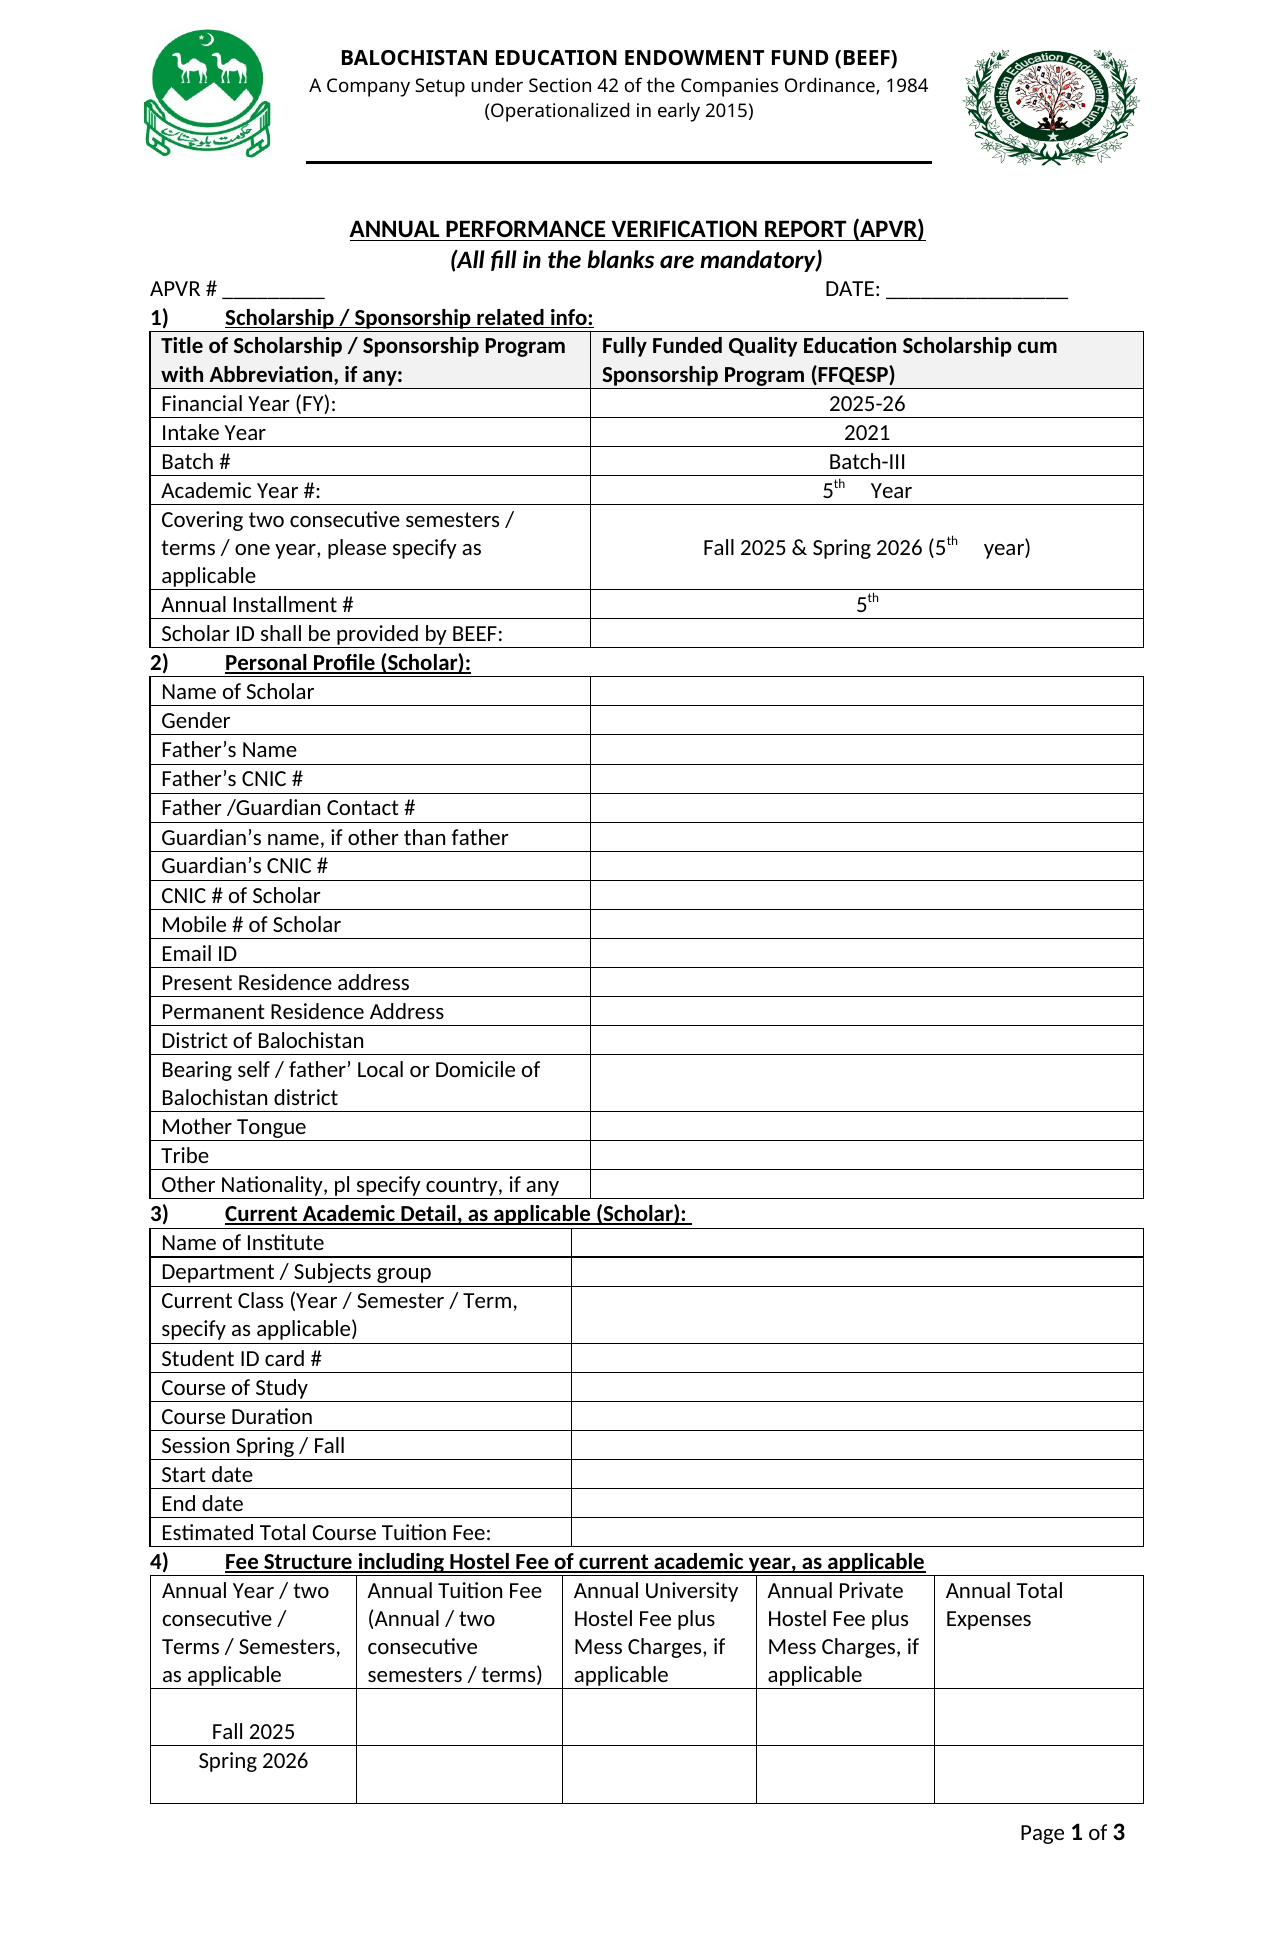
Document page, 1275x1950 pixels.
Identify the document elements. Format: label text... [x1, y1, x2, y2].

table_cell Estimated Total Course Tuition Fee: [151, 1518, 571, 1546]
table_cell Email ID [151, 939, 590, 967]
table_header Title of Scholarship / Sponsorship Program with Abbreviation, if any: [151, 332, 590, 388]
table_header [591, 677, 1143, 705]
table_cell [357, 1746, 562, 1802]
table_cell Father’s CNIC # [151, 765, 590, 792]
picture [143, 29, 271, 158]
picture [961, 32, 1142, 186]
table_cell [591, 735, 1143, 763]
table_cell Start date [151, 1460, 571, 1488]
table_cell [572, 1460, 1143, 1488]
table_cell [591, 881, 1143, 909]
table_cell Current Class (Year / Semester / Term, specify as applicable) [151, 1287, 571, 1343]
table_cell Present Residence address [151, 968, 590, 996]
table_header Annual Tuition Fee (Annual / two consecutive semesters / terms) [357, 1576, 562, 1688]
table_cell Annual Installment # [151, 590, 590, 618]
table_cell [591, 852, 1143, 880]
text 1) Scholarship / Sponsorship related info: [150, 303, 1125, 331]
table_cell [591, 939, 1143, 967]
table_cell [572, 1344, 1143, 1372]
table_cell [563, 1689, 756, 1745]
table_cell Academic Year #: [151, 476, 590, 504]
table_header Annual University Hostel Fee plus Mess Charges, if applicable [563, 1576, 756, 1688]
table_cell Guardian’s CNIC # [151, 852, 590, 880]
table_cell Batch # [151, 447, 590, 475]
table_cell Gender [151, 706, 590, 734]
table_cell [591, 823, 1143, 851]
table_cell Father’s Name [151, 735, 590, 763]
table_cell Mobile # of Scholar [151, 910, 590, 938]
table_cell [572, 1489, 1143, 1517]
table_cell Tribe [151, 1141, 590, 1169]
table_cell Fall 2025 [151, 1689, 356, 1745]
table_cell Batch-III [591, 447, 1143, 475]
table_cell [572, 1518, 1143, 1546]
table_cell Spring 2026 [151, 1746, 356, 1802]
table_cell [591, 1026, 1143, 1054]
text (All fill in the blanks are mandatory) [150, 244, 1125, 274]
table_header Annual Year / two consecutive / Terms / Semesters, as applicable [151, 1576, 356, 1688]
table_cell [563, 1746, 756, 1802]
table_header Name of Institute [151, 1229, 571, 1256]
table_cell 2021 [591, 418, 1143, 446]
table_cell [591, 1170, 1143, 1198]
table_cell Intake Year [151, 418, 590, 446]
table_cell [935, 1689, 1143, 1745]
table_cell Bearing self / father’ Local or Domicile of Balochistan district [151, 1055, 590, 1111]
table_cell Financial Year (FY): [151, 389, 590, 417]
table_cell Other Nationality, pl specify country, if any [151, 1170, 590, 1198]
table_cell 5th Year [591, 476, 1143, 504]
table_header Fully Funded Quality Education Scholarship cum Sponsorship Program (FFQESP) [591, 332, 1143, 388]
table_cell [591, 706, 1143, 734]
table_cell [591, 619, 1143, 647]
table_cell Session Spring / Fall [151, 1431, 571, 1459]
table_cell Department / Subjects group [151, 1258, 571, 1286]
table_cell Guardian’s name, if other than father [151, 823, 590, 851]
table_cell Covering two consecutive semesters / terms / one year, please specify as applicable [151, 505, 590, 589]
table_cell [591, 910, 1143, 938]
table_header Annual Total Expenses [935, 1576, 1143, 1688]
table_cell Scholar ID shall be provided by BEEF: [151, 619, 590, 647]
table_cell Course Duration [151, 1402, 571, 1430]
table_header Annual Private Hostel Fee plus Mess Charges, if applicable [757, 1576, 934, 1688]
text 4) Fee Structure including Hostel Fee of current academic year, as applicable [150, 1547, 1125, 1575]
table_cell District of Balochistan [151, 1026, 590, 1054]
table_cell Permanent Residence Address [151, 997, 590, 1025]
table_cell Father /Guardian Contact # [151, 794, 590, 822]
table_cell [357, 1689, 562, 1745]
table_header Name of Scholar [151, 677, 590, 705]
text ANNUAL PERFORMANCE VERIFICATION REPORT (APVR) [150, 103, 1125, 244]
text APVR # _________ DATE: ________________ [150, 274, 1125, 303]
table_cell [935, 1746, 1143, 1802]
table_cell Mother Tongue [151, 1112, 590, 1140]
table_cell Student ID card # [151, 1344, 571, 1372]
table_cell CNIC # of Scholar [151, 881, 590, 909]
table_cell [591, 997, 1143, 1025]
table_cell Course of Study [151, 1373, 571, 1401]
table_cell End date [151, 1489, 571, 1517]
text 3) Current Academic Detail, as applicable (Scholar): [150, 1199, 1125, 1227]
table_cell [572, 1373, 1143, 1401]
table_cell [591, 794, 1143, 822]
table_header [572, 1229, 1143, 1256]
table_cell 2025-26 [591, 389, 1143, 417]
text 2) Personal Profile (Scholar): [150, 648, 1125, 676]
table_cell 5th [591, 590, 1143, 618]
table_cell [591, 968, 1143, 996]
table_cell [572, 1431, 1143, 1459]
table_cell Fall 2025 & Spring 2026 (5th year) [591, 505, 1143, 589]
table_cell [757, 1689, 934, 1745]
table_cell [572, 1287, 1143, 1343]
table_cell [591, 1141, 1143, 1169]
table_cell [572, 1402, 1143, 1430]
table_cell [591, 1055, 1143, 1111]
table_cell [591, 1112, 1143, 1140]
table_cell [757, 1746, 934, 1802]
table_cell [591, 765, 1143, 792]
table_cell [572, 1258, 1143, 1286]
